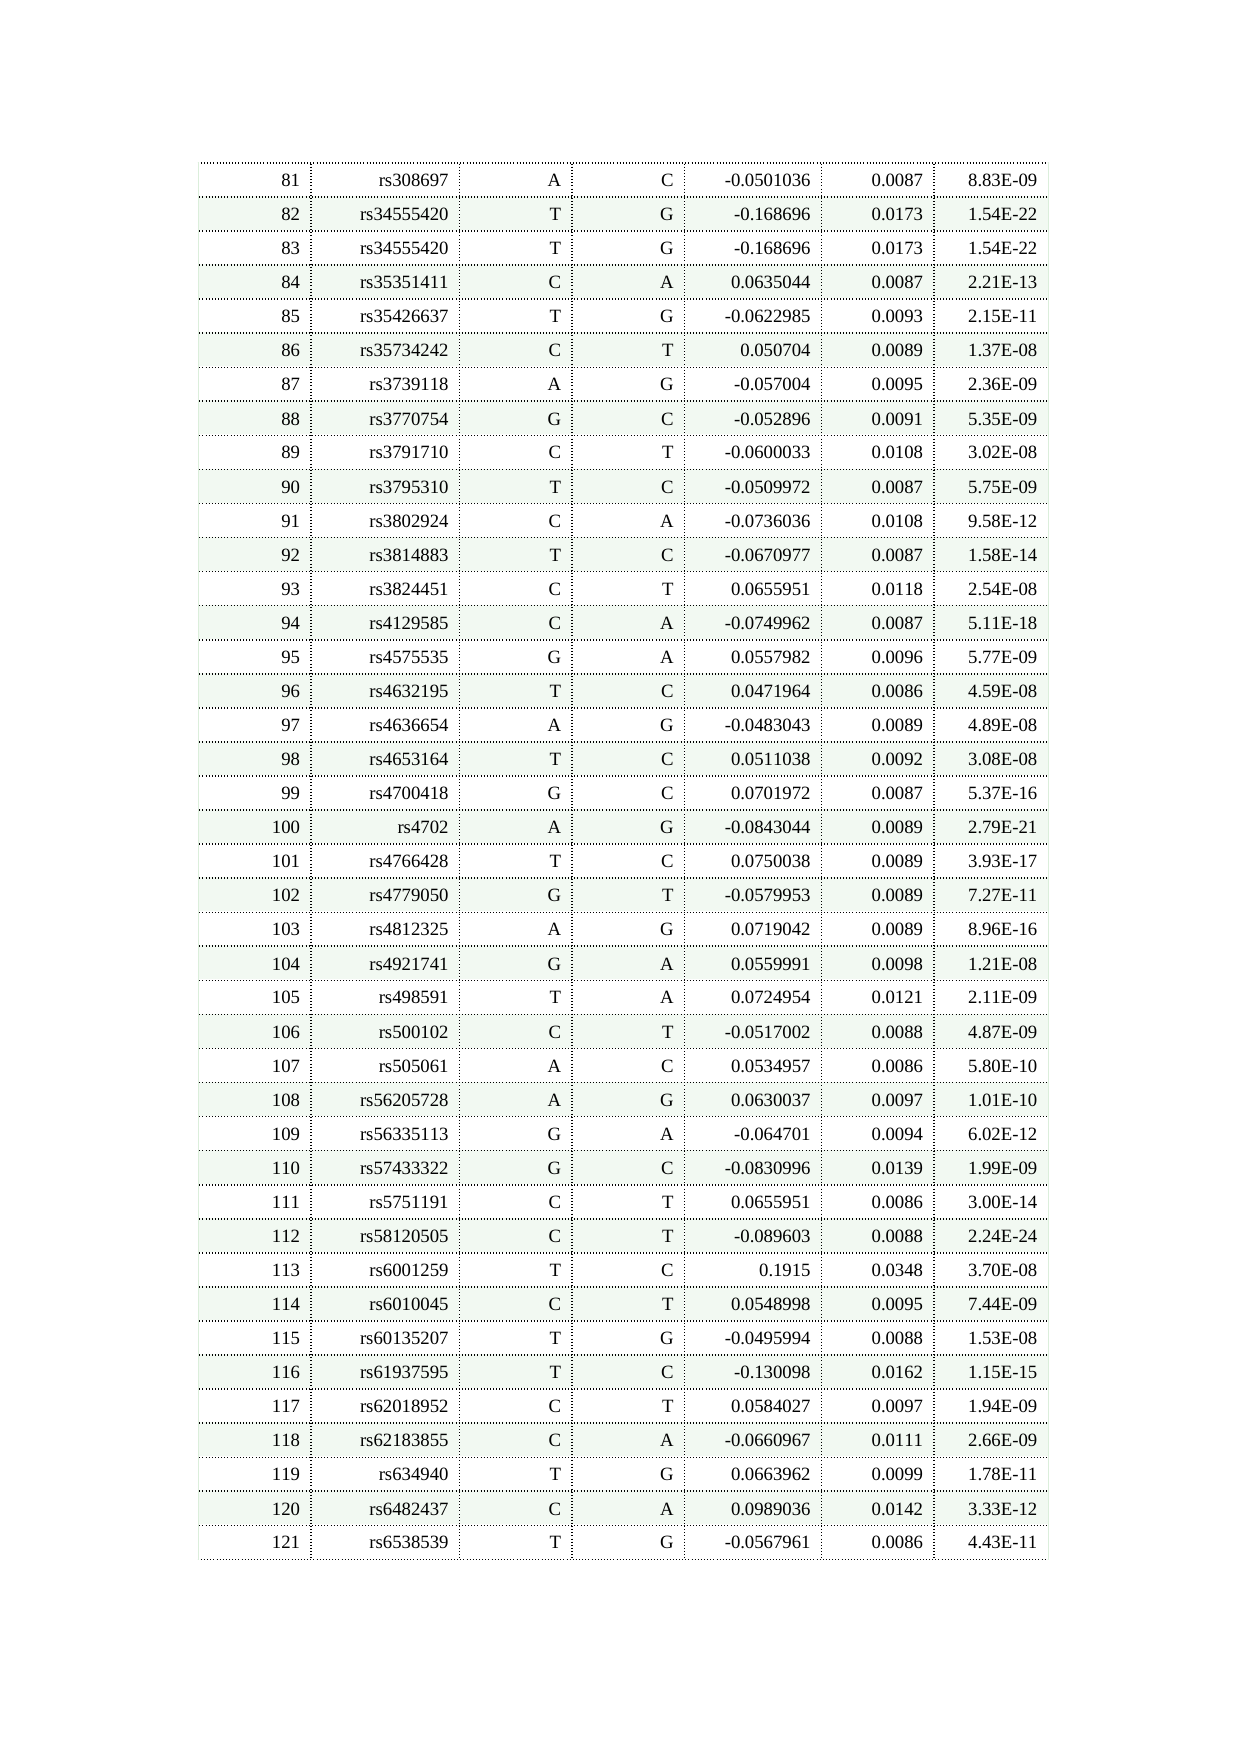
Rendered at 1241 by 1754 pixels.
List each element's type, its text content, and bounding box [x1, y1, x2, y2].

table_cell 6.02E-12 [934, 1116, 1048, 1150]
table_cell 108 [199, 1082, 311, 1116]
table_cell 0.0750038 [685, 843, 822, 877]
table_cell T [460, 298, 572, 332]
table_cell 96 [199, 673, 311, 707]
table_cell 99 [199, 775, 311, 809]
table_cell C [460, 264, 572, 298]
table_cell C [572, 741, 684, 775]
table_cell -0.0736036 [685, 503, 822, 537]
table_cell 0.0142 [822, 1490, 934, 1524]
table_cell T [460, 843, 572, 877]
table_cell 106 [199, 1014, 311, 1048]
table_cell A [460, 1082, 572, 1116]
table_cell 81 [199, 162, 311, 196]
table_cell 0.0091 [822, 400, 934, 434]
table_cell 0.1915 [685, 1252, 822, 1286]
table_cell -0.0622985 [685, 298, 822, 332]
table_cell -0.0670977 [685, 537, 822, 571]
table_cell 105 [199, 980, 311, 1013]
table_cell C [572, 1252, 684, 1286]
table_cell T [460, 196, 572, 230]
table_cell 0.0724954 [685, 980, 822, 1013]
table_cell 82 [199, 196, 311, 230]
table_cell 0.0098 [822, 945, 934, 979]
table_cell -0.0483043 [685, 707, 822, 741]
table_cell C [572, 537, 684, 571]
table_cell 95 [199, 639, 311, 673]
table_cell 0.0584027 [685, 1388, 822, 1422]
table_cell G [460, 400, 572, 434]
table_cell -0.089603 [685, 1218, 822, 1252]
table_cell rs34555420 [311, 230, 459, 264]
table_cell 0.0095 [822, 1286, 934, 1320]
table_cell A [460, 1048, 572, 1082]
table_cell 0.0701972 [685, 775, 822, 809]
table_cell 0.0471964 [685, 673, 822, 707]
table_cell 1.58E-14 [934, 537, 1048, 571]
table_cell A [460, 366, 572, 400]
table_cell -0.0843044 [685, 809, 822, 843]
table_cell G [572, 230, 684, 264]
table_cell 94 [199, 605, 311, 639]
table_cell 98 [199, 741, 311, 775]
table_cell 117 [199, 1388, 311, 1422]
table_cell 1.99E-09 [934, 1150, 1048, 1184]
table_cell rs3739118 [311, 366, 459, 400]
table_cell rs4636654 [311, 707, 459, 741]
table_cell -0.0517002 [685, 1014, 822, 1048]
table_cell -0.064701 [685, 1116, 822, 1150]
table_cell G [460, 945, 572, 979]
table_cell 0.0088 [822, 1014, 934, 1048]
table_cell T [460, 673, 572, 707]
table_cell C [572, 673, 684, 707]
table_cell 88 [199, 400, 311, 434]
table_cell 107 [199, 1048, 311, 1082]
table_cell rs57433322 [311, 1150, 459, 1184]
table_cell 0.0173 [822, 230, 934, 264]
table_cell rs4129585 [311, 605, 459, 639]
table_cell 118 [199, 1422, 311, 1456]
table_cell 1.37E-08 [934, 332, 1048, 366]
table_cell -0.168696 [685, 230, 822, 264]
table_cell rs58120505 [311, 1218, 459, 1252]
table_cell 0.0548998 [685, 1286, 822, 1320]
table_cell 2.36E-09 [934, 366, 1048, 400]
table_cell rs3802924 [311, 503, 459, 537]
table_cell rs4921741 [311, 945, 459, 979]
table_cell C [460, 332, 572, 366]
table_cell C [460, 605, 572, 639]
table_cell 0.0108 [822, 503, 934, 537]
table_cell 0.050704 [685, 332, 822, 366]
table_cell rs60135207 [311, 1320, 459, 1354]
table_cell T [460, 1252, 572, 1286]
table_cell 7.27E-11 [934, 877, 1048, 911]
table_cell -0.168696 [685, 196, 822, 230]
table_cell -0.0830996 [685, 1150, 822, 1184]
table_cell rs3791710 [311, 435, 459, 468]
table_cell 0.0094 [822, 1116, 934, 1150]
table_cell 111 [199, 1184, 311, 1218]
table_cell rs634940 [311, 1456, 459, 1490]
table_cell A [572, 1490, 684, 1524]
table_cell A [572, 503, 684, 537]
table_cell rs6001259 [311, 1252, 459, 1286]
table_cell 0.0655951 [685, 1184, 822, 1218]
table_cell 4.43E-11 [934, 1525, 1048, 1558]
table_cell C [572, 843, 684, 877]
table_cell C [460, 503, 572, 537]
table_cell 3.70E-08 [934, 1252, 1048, 1286]
table_cell T [460, 1354, 572, 1388]
table_cell rs61937595 [311, 1354, 459, 1388]
table_cell A [572, 945, 684, 979]
table_cell A [460, 911, 572, 945]
table_cell 0.0118 [822, 571, 934, 605]
table_cell 0.0086 [822, 673, 934, 707]
table_cell G [572, 366, 684, 400]
table_cell rs56335113 [311, 1116, 459, 1150]
table_cell rs6010045 [311, 1286, 459, 1320]
table_cell 0.0099 [822, 1456, 934, 1490]
table_cell 1.21E-08 [934, 945, 1048, 979]
table_cell T [572, 1184, 684, 1218]
table_cell 0.0534957 [685, 1048, 822, 1082]
table_cell 97 [199, 707, 311, 741]
table_cell T [460, 980, 572, 1013]
table_cell 0.0511038 [685, 741, 822, 775]
table_cell 100 [199, 809, 311, 843]
table_cell -0.0567961 [685, 1525, 822, 1558]
table_cell -0.0600033 [685, 435, 822, 468]
table_cell 86 [199, 332, 311, 366]
table_cell rs4653164 [311, 741, 459, 775]
table_cell C [572, 469, 684, 503]
table_cell T [572, 332, 684, 366]
table_cell 0.0089 [822, 911, 934, 945]
table_cell 1.54E-22 [934, 230, 1048, 264]
table_cell 0.0139 [822, 1150, 934, 1184]
table_cell G [572, 1320, 684, 1354]
table_cell 90 [199, 469, 311, 503]
table_cell 0.0096 [822, 639, 934, 673]
table_cell A [460, 162, 572, 196]
table_cell 4.87E-09 [934, 1014, 1048, 1048]
table_cell 0.0655951 [685, 571, 822, 605]
table_cell T [460, 1320, 572, 1354]
table_cell G [572, 1082, 684, 1116]
table_cell C [460, 1014, 572, 1048]
table_cell 0.0093 [822, 298, 934, 332]
table_cell rs505061 [311, 1048, 459, 1082]
table_cell G [572, 911, 684, 945]
table_cell 3.33E-12 [934, 1490, 1048, 1524]
table_cell 0.0348 [822, 1252, 934, 1286]
table_cell 0.0088 [822, 1218, 934, 1252]
table_cell 0.0559991 [685, 945, 822, 979]
table_cell G [460, 1150, 572, 1184]
table_cell rs6538539 [311, 1525, 459, 1558]
table_cell rs4766428 [311, 843, 459, 877]
table_cell C [572, 1150, 684, 1184]
table_cell 0.0086 [822, 1048, 934, 1082]
table_cell 91 [199, 503, 311, 537]
table_cell 0.0089 [822, 332, 934, 366]
table_cell C [460, 1218, 572, 1252]
table_cell 104 [199, 945, 311, 979]
table_cell 116 [199, 1354, 311, 1388]
table_cell A [572, 605, 684, 639]
table_cell T [460, 469, 572, 503]
table_cell 3.93E-17 [934, 843, 1048, 877]
table_cell C [572, 1354, 684, 1388]
table_cell C [460, 1184, 572, 1218]
table_cell 102 [199, 877, 311, 911]
table_cell 83 [199, 230, 311, 264]
table_cell rs3814883 [311, 537, 459, 571]
table_cell 9.58E-12 [934, 503, 1048, 537]
table_cell 2.11E-09 [934, 980, 1048, 1013]
table_cell 115 [199, 1320, 311, 1354]
table_cell 0.0092 [822, 741, 934, 775]
table_cell T [460, 230, 572, 264]
table_cell 110 [199, 1150, 311, 1184]
table_cell 112 [199, 1218, 311, 1252]
table_cell rs6482437 [311, 1490, 459, 1524]
table_cell 0.0087 [822, 605, 934, 639]
table_cell 92 [199, 537, 311, 571]
table_cell A [572, 264, 684, 298]
table_cell C [460, 1286, 572, 1320]
table_cell -0.0509972 [685, 469, 822, 503]
table_cell T [460, 537, 572, 571]
table_cell rs3770754 [311, 400, 459, 434]
table_cell 84 [199, 264, 311, 298]
table_cell G [572, 707, 684, 741]
table_cell -0.0495994 [685, 1320, 822, 1354]
table_cell C [572, 162, 684, 196]
table_cell T [572, 877, 684, 911]
table_cell 0.0719042 [685, 911, 822, 945]
table_cell 0.0989036 [685, 1490, 822, 1524]
table_cell 0.0097 [822, 1082, 934, 1116]
table_cell T [460, 1456, 572, 1490]
table_cell T [572, 1014, 684, 1048]
table_cell T [572, 1388, 684, 1422]
table_cell rs62018952 [311, 1388, 459, 1422]
table_cell 5.80E-10 [934, 1048, 1048, 1082]
table_cell -0.0660967 [685, 1422, 822, 1456]
table_cell T [572, 1218, 684, 1252]
table_cell 0.0635044 [685, 264, 822, 298]
table_cell 0.0162 [822, 1354, 934, 1388]
table_cell 0.0086 [822, 1525, 934, 1558]
table_cell 93 [199, 571, 311, 605]
table_cell 0.0108 [822, 435, 934, 468]
table_cell 3.00E-14 [934, 1184, 1048, 1218]
table_cell 2.24E-24 [934, 1218, 1048, 1252]
table_cell rs4702 [311, 809, 459, 843]
table_cell -0.0749962 [685, 605, 822, 639]
table_cell C [572, 775, 684, 809]
table_cell -0.130098 [685, 1354, 822, 1388]
table_cell T [460, 1525, 572, 1558]
table_cell 1.53E-08 [934, 1320, 1048, 1354]
table_cell 8.96E-16 [934, 911, 1048, 945]
table_cell 0.0089 [822, 877, 934, 911]
table_cell 0.0087 [822, 537, 934, 571]
table_cell rs4812325 [311, 911, 459, 945]
table_cell A [572, 1422, 684, 1456]
table_cell 1.78E-11 [934, 1456, 1048, 1490]
table_cell 1.15E-15 [934, 1354, 1048, 1388]
table_cell rs4700418 [311, 775, 459, 809]
table_cell 8.83E-09 [934, 162, 1048, 196]
table_cell 119 [199, 1456, 311, 1490]
table_cell 5.35E-09 [934, 400, 1048, 434]
table_cell rs56205728 [311, 1082, 459, 1116]
table_cell C [460, 435, 572, 468]
table_cell C [460, 571, 572, 605]
table_cell T [572, 435, 684, 468]
table_cell C [460, 1422, 572, 1456]
table_cell rs3824451 [311, 571, 459, 605]
table_cell A [572, 1116, 684, 1150]
table_cell G [572, 1456, 684, 1490]
table_cell C [572, 1048, 684, 1082]
table_cell A [460, 809, 572, 843]
table_cell 101 [199, 843, 311, 877]
table_cell 1.54E-22 [934, 196, 1048, 230]
table_cell T [572, 571, 684, 605]
table_cell 2.66E-09 [934, 1422, 1048, 1456]
table_cell 120 [199, 1490, 311, 1524]
table_cell 0.0089 [822, 707, 934, 741]
table_cell -0.0579953 [685, 877, 822, 911]
table_cell 0.0087 [822, 264, 934, 298]
table_cell 114 [199, 1286, 311, 1320]
table_cell 1.94E-09 [934, 1388, 1048, 1422]
table_cell rs5751191 [311, 1184, 459, 1218]
table_cell -0.057004 [685, 366, 822, 400]
table_cell rs4632195 [311, 673, 459, 707]
table_cell 5.11E-18 [934, 605, 1048, 639]
table_cell rs35351411 [311, 264, 459, 298]
table_cell G [460, 877, 572, 911]
table_cell 1.01E-10 [934, 1082, 1048, 1116]
table_cell 0.0557982 [685, 639, 822, 673]
table_cell A [460, 707, 572, 741]
table_cell G [572, 298, 684, 332]
table_cell 5.75E-09 [934, 469, 1048, 503]
table_cell 0.0173 [822, 196, 934, 230]
table_cell rs35426637 [311, 298, 459, 332]
table_cell 0.0087 [822, 469, 934, 503]
table_cell 3.02E-08 [934, 435, 1048, 468]
table_cell 87 [199, 366, 311, 400]
table_cell 3.08E-08 [934, 741, 1048, 775]
table_cell C [572, 400, 684, 434]
table_cell 0.0663962 [685, 1456, 822, 1490]
table_cell G [460, 1116, 572, 1150]
table_cell 2.21E-13 [934, 264, 1048, 298]
table_cell 0.0097 [822, 1388, 934, 1422]
table_cell 89 [199, 435, 311, 468]
table_cell C [460, 1490, 572, 1524]
table_cell 0.0095 [822, 366, 934, 400]
table_cell 0.0089 [822, 843, 934, 877]
table_cell 0.0630037 [685, 1082, 822, 1116]
table_cell rs34555420 [311, 196, 459, 230]
table_cell 2.54E-08 [934, 571, 1048, 605]
table_cell G [460, 775, 572, 809]
table_cell G [460, 639, 572, 673]
table_cell 85 [199, 298, 311, 332]
table_cell rs308697 [311, 162, 459, 196]
table_cell A [572, 639, 684, 673]
table_cell 5.37E-16 [934, 775, 1048, 809]
table_cell T [572, 1286, 684, 1320]
table_cell 0.0121 [822, 980, 934, 1013]
table_cell rs62183855 [311, 1422, 459, 1456]
table_cell 0.0089 [822, 809, 934, 843]
table_cell 2.79E-21 [934, 809, 1048, 843]
table_cell rs3795310 [311, 469, 459, 503]
table_cell 2.15E-11 [934, 298, 1048, 332]
table_cell 0.0111 [822, 1422, 934, 1456]
table_cell T [460, 741, 572, 775]
table_cell -0.0501036 [685, 162, 822, 196]
table_cell G [572, 809, 684, 843]
table_cell G [572, 196, 684, 230]
table_cell rs35734242 [311, 332, 459, 366]
table_cell 4.59E-08 [934, 673, 1048, 707]
table_cell 7.44E-09 [934, 1286, 1048, 1320]
table_cell rs500102 [311, 1014, 459, 1048]
table_cell rs498591 [311, 980, 459, 1013]
table_cell 5.77E-09 [934, 639, 1048, 673]
table_cell 109 [199, 1116, 311, 1150]
table_cell 113 [199, 1252, 311, 1286]
table_cell 0.0088 [822, 1320, 934, 1354]
table_cell C [460, 1388, 572, 1422]
table_cell rs4575535 [311, 639, 459, 673]
table_cell 121 [199, 1525, 311, 1558]
table_cell A [572, 980, 684, 1013]
table_cell 4.89E-08 [934, 707, 1048, 741]
table_cell -0.052896 [685, 400, 822, 434]
table_cell 0.0087 [822, 775, 934, 809]
table_cell 0.0086 [822, 1184, 934, 1218]
table_cell 0.0087 [822, 162, 934, 196]
table_cell 103 [199, 911, 311, 945]
table_cell G [572, 1525, 684, 1558]
table_cell rs4779050 [311, 877, 459, 911]
